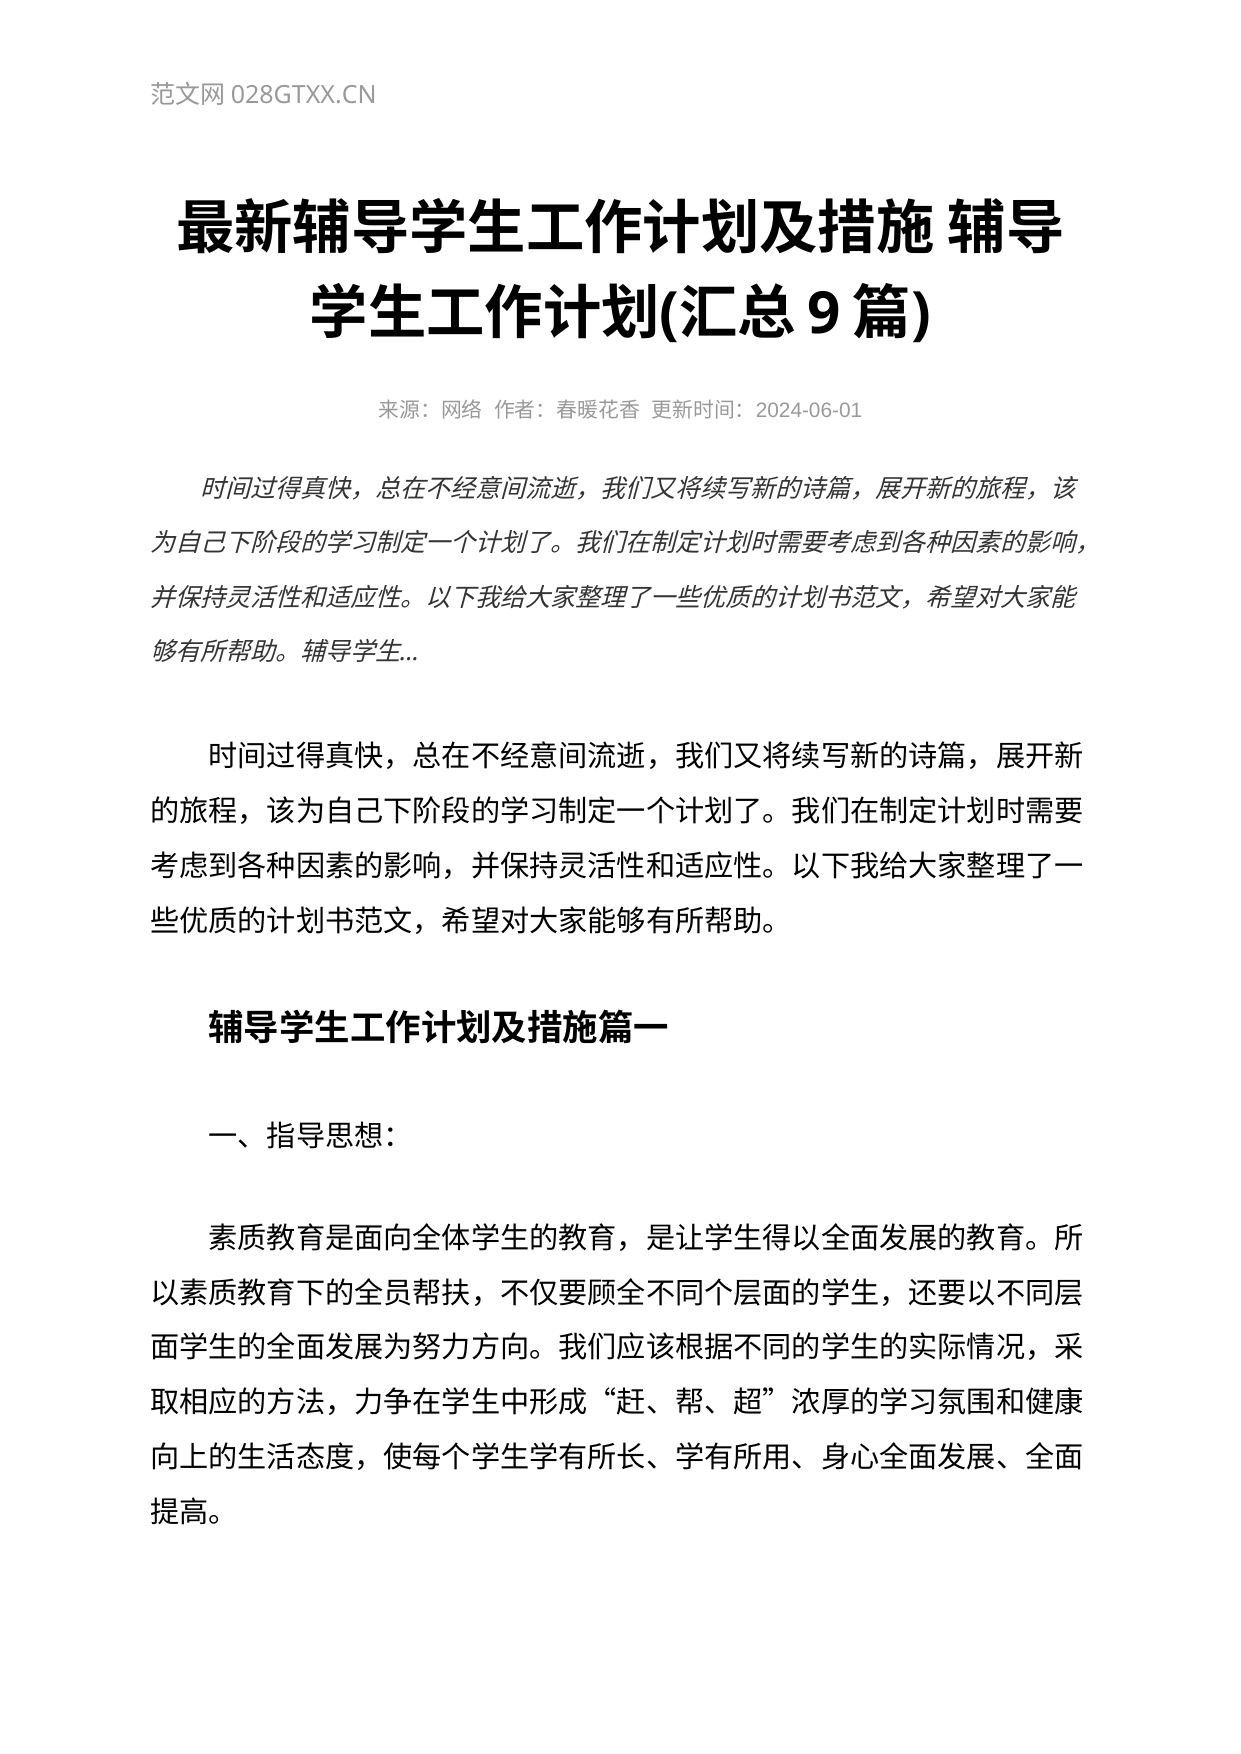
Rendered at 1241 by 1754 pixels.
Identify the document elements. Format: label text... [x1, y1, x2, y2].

text 辅导学生工作计划及措施篇一 [150, 999, 1090, 1050]
text 素质教育是面向全体学生的教育，是让学生得以全面发展的教育。所以素质教育下的全员帮扶，不仅要顾全不同个层面的学生，还要以不同层面学生的全面发展为努力方向。我们应该根据不同的学生的实际情况，采取相应的方法，力争在学生中形成“赶、帮、超”浓厚的学习氛围和健康向上的生活态度，使每个学生学有所长、学有所用、身心全面发展、全面提高。 [150, 1214, 1090, 1531]
text 时间过得真快，总在不经意间流逝，我们又将续写新的诗篇，展开新的旅程，该为自己下阶段的学习制定一个计划了。我们在制定计划时需要考虑到各种因素的影响，并保持灵活性和适应性。以下我给大家整理了一些优质的计划书范文，希望对大家能够有所帮助。辅导学生... [150, 468, 1090, 668]
subtitle 最新辅导学生工作计划及措施 辅导学生工作计划(汇总9篇) [150, 181, 1090, 351]
text 来源：网络 作者：春暖花香 更新时间：2024-06-01 [150, 397, 1090, 421]
text 时间过得真快，总在不经意间流逝，我们又将续写新的诗篇，展开新的旅程，该为自己下阶段的学习制定一个计划了。我们在制定计划时需要考虑到各种因素的影响，并保持灵活性和适应性。以下我给大家整理了一些优质的计划书范文，希望对大家能够有所帮助。 [150, 733, 1090, 939]
text 一、指导思想： [150, 1112, 1090, 1155]
